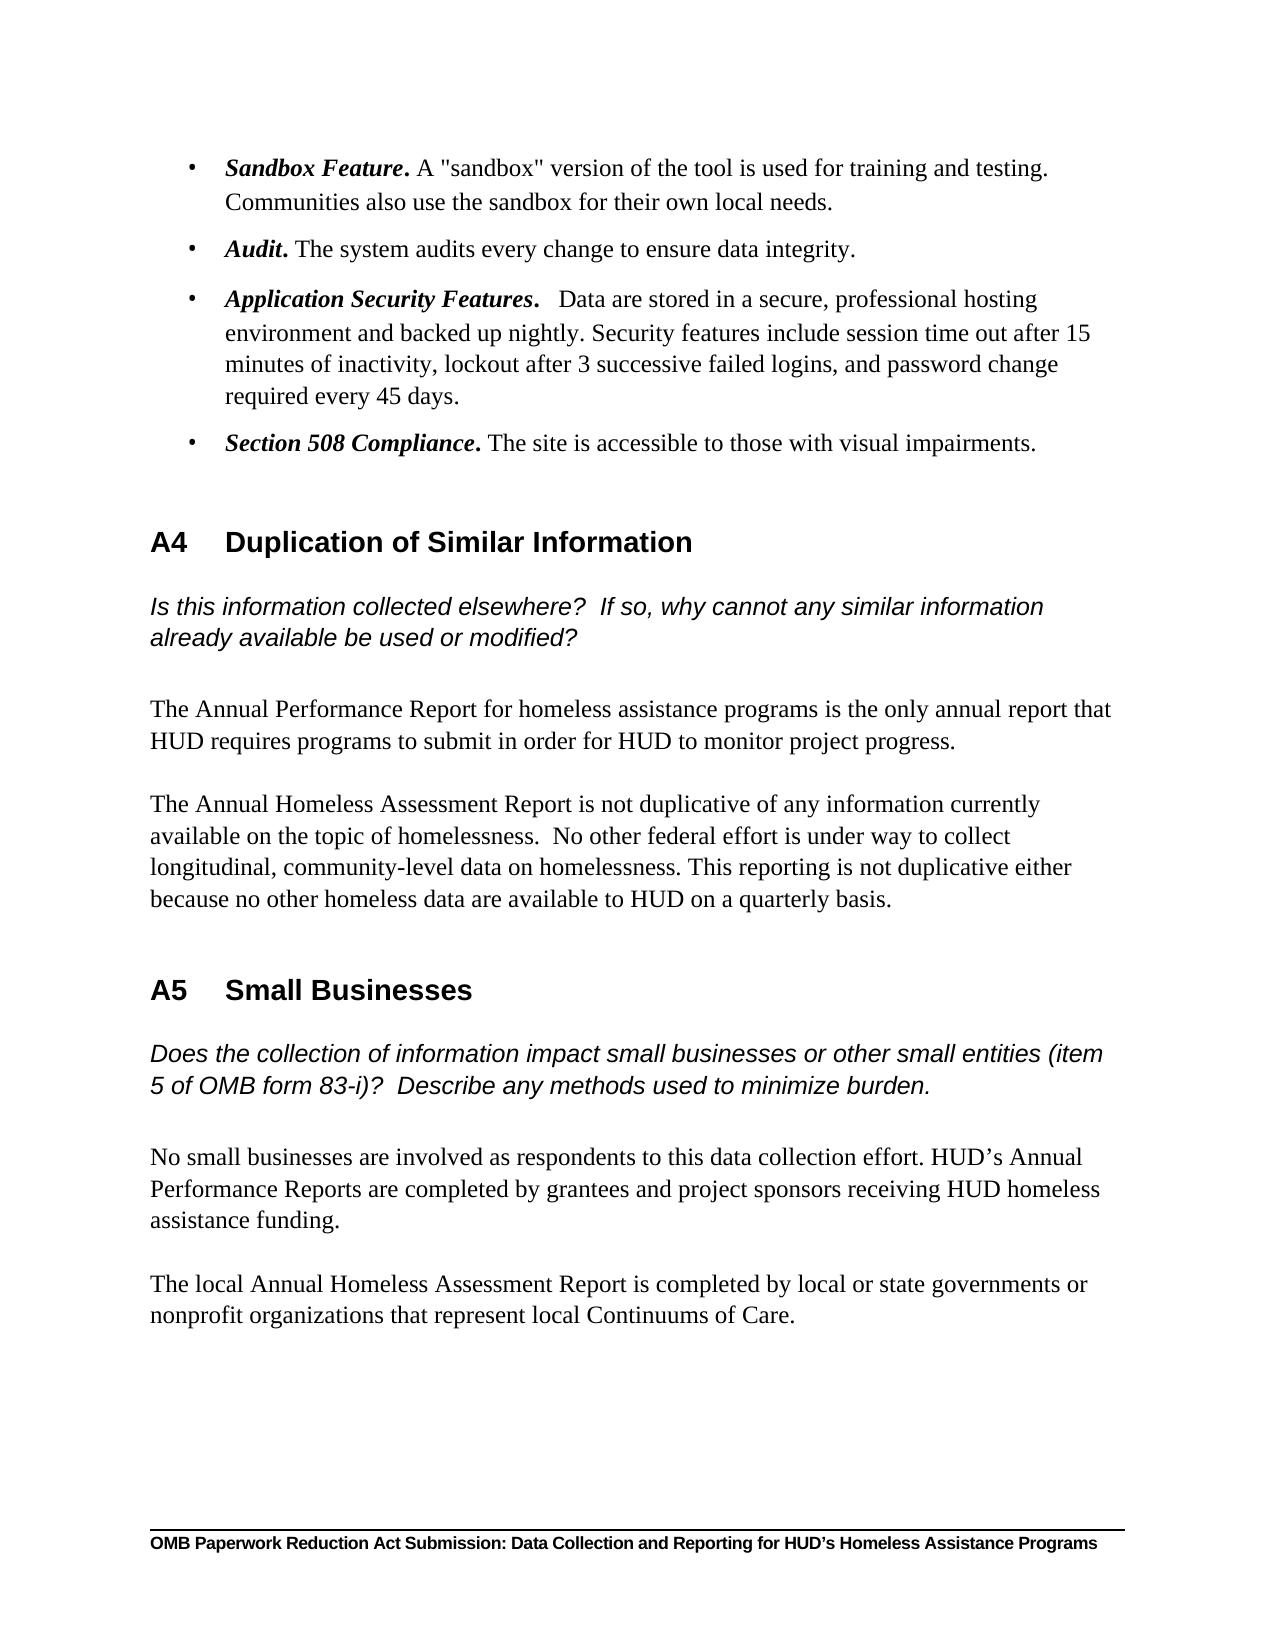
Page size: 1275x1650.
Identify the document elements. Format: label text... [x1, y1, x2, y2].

text Does the collection of information impact small businesses or other small entities (item 5 of OMB form 83-i)? Describe any methods used to minimize burden. [150, 1039, 1125, 1100]
text A5 Small Businesses [150, 973, 1125, 1007]
text The local Annual Homeless Assessment Report is completed by local or state governments or nonprofit organizations that represent local Continuums of Care. [150, 1269, 1125, 1329]
list Application Security Features. Data are stored in a secure, professional hosting environment and backed up nightly. Security features include session time out after 15 minutes of inactivity, lockout after 3 successive failed logins, and password change required every 45 days. [187, 281, 1125, 409]
list Audit. The system audits every change to ensure data integrity. [187, 231, 1125, 265]
text The Annual Performance Report for homeless assistance programs is the only annual report that HUD requires programs to submit in order for HUD to monitor project progress. [150, 694, 1125, 755]
text No small businesses are involved as respondents to this data collection effort. HUD’s Annual Performance Reports are completed by grantees and project sponsors receiving HUD homeless assistance funding. [150, 1142, 1125, 1234]
text The Annual Homeless Assessment Report is not duplicative of any information currently available on the topic of homelessness. No other federal effort is under way to collect longitudinal, community-level data on homelessness. This reporting is not duplicative either because no other homeless data are available to HUD on a quarterly basis. [150, 789, 1125, 913]
list Section 508 Compliance. The site is accessible to those with visual impairments. [187, 425, 1125, 459]
text Is this information collected elsewhere? If so, why cannot any similar information already available be used or modified? [150, 591, 1125, 652]
text A4 Duplication of Similar Information [150, 525, 1125, 559]
list Sandbox Feature. A "sandbox" version of the tool is used for training and testing. Communities also use the sandbox for their own local needs. [187, 150, 1125, 216]
